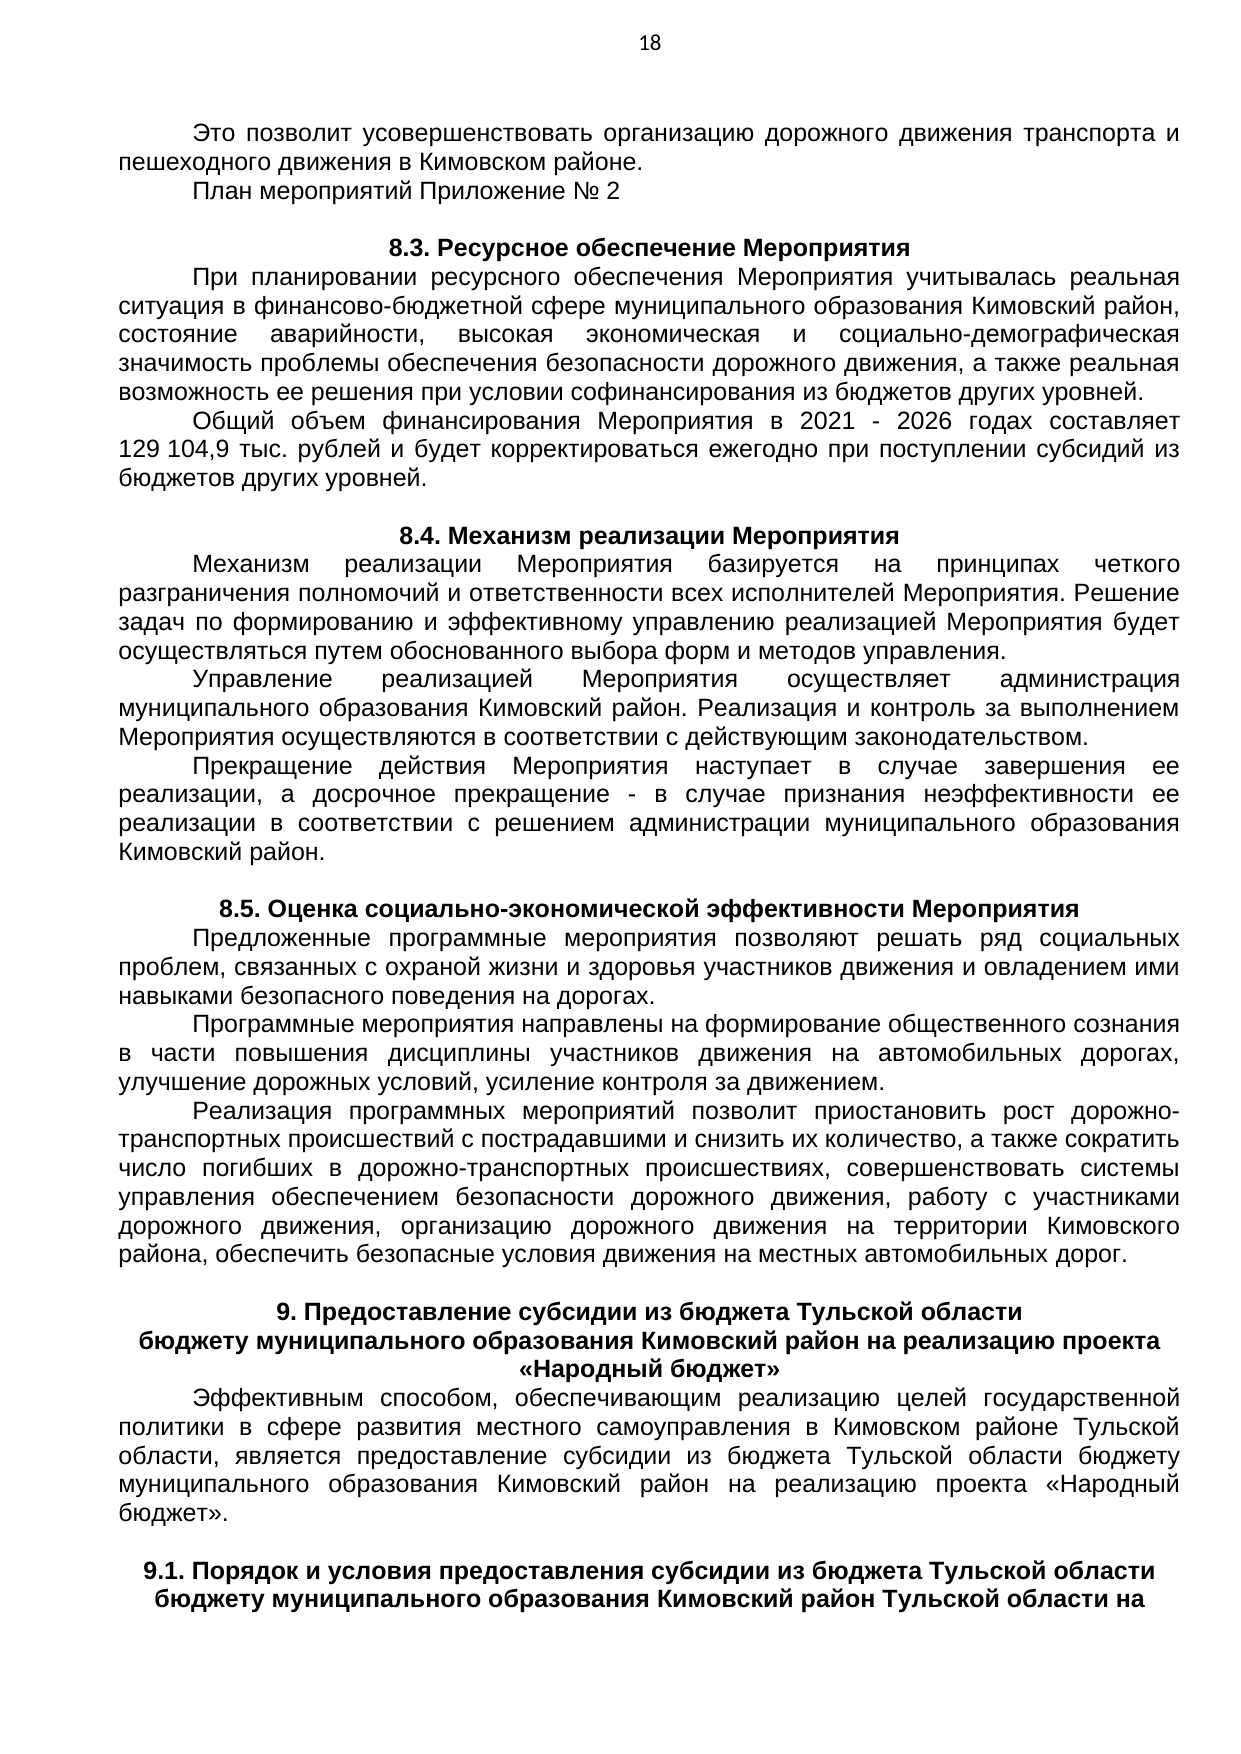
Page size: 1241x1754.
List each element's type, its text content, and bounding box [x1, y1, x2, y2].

text Общий объем финансирования Мероприятия в 2021 - 2026 годах составляет 129 104,9 тыс. рублей и будет корректироваться ежегодно при поступлении субсидий из бюджетов других уровней. [118, 406, 1181, 492]
text 8.4. Механизм реализации Мероприятия [118, 521, 1181, 549]
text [118, 1556, 1181, 1613]
text Программные мероприятия направлены на формирование общественного сознания в части повышения дисциплины участников движения на автомобильных дорогах, улучшение дорожных условий, усиление контроля за движением. [118, 1009, 1181, 1096]
text План мероприятий Приложение № 2 [118, 176, 1181, 204]
text Прекращение действия Мероприятия наступает в случае завершения ее реализации, а досрочное прекращение - в случае признания неэффективности ее реализации в соответствии с решением администрации муниципального образования Кимовский район. [118, 751, 1181, 866]
text 8.3. Ресурсное обеспечение Мероприятия [118, 233, 1181, 262]
text Предложенные программные мероприятия позволяют решать ряд социальных проблем, связанных с охраной жизни и здоровья участников движения и овладением ими навыками безопасного поведения на дорогах. [118, 923, 1181, 1009]
text Управление реализацией Мероприятия осуществляет администрация муниципального образования Кимовский район. Реализация и контроль за выполнением Мероприятия осуществляются в соответствии с действующим законодательством. [118, 664, 1181, 751]
text Это позволит усовершенствовать организацию дорожного движения транспорта и пешеходного движения в Кимовском районе. [118, 118, 1181, 176]
text Механизм реализации Мероприятия базируется на принципах четкого разграничения полномочий и ответственности всех исполнителей Мероприятия. Решение задач по формированию и эффективному управлению реализацией Мероприятия будет осуществляться путем обоснованного выбора форм и методов управления. [118, 549, 1181, 664]
text При планировании ресурсного обеспечения Мероприятия учитывалась реальная ситуация в финансово-бюджетной сфере муниципального образования Кимовский район, состояние аварийности, высокая экономическая и социально-демографическая значимость проблемы обеспечения безопасности дорожного движения, а также реальная возможность ее решения при условии софинансирования из бюджетов других уровней. [118, 262, 1181, 406]
text Эффективным способом, обеспечивающим реализацию целей государственной политики в сфере развития местного самоуправления в Кимовском районе Тульской области, является предоставление субсидии из бюджета Тульской области бюджету муниципального образования Кимовский район на реализацию проекта «Народный бюджет». [118, 1383, 1181, 1527]
text Реализация программных мероприятий позволит приостановить рост дорожно-транспортных происшествий с пострадавшими и снизить их количество, а также сократить число погибших в дорожно-транспортных происшествиях, совершенствовать системы управления обеспечением безопасности дорожного движения, работу с участниками дорожного движения, организацию дорожного движения на территории Кимовского района, обеспечить безопасные условия движения на местных автомобильных дорог. [118, 1096, 1181, 1268]
text 9. Предоставление субсидии из бюджета Тульской области бюджету муниципального образования Кимовский район на реализацию проекта «Народный бюджет» [118, 1297, 1181, 1383]
text 8.5. Оценка социально-экономической эффективности Мероприятия [118, 894, 1181, 923]
